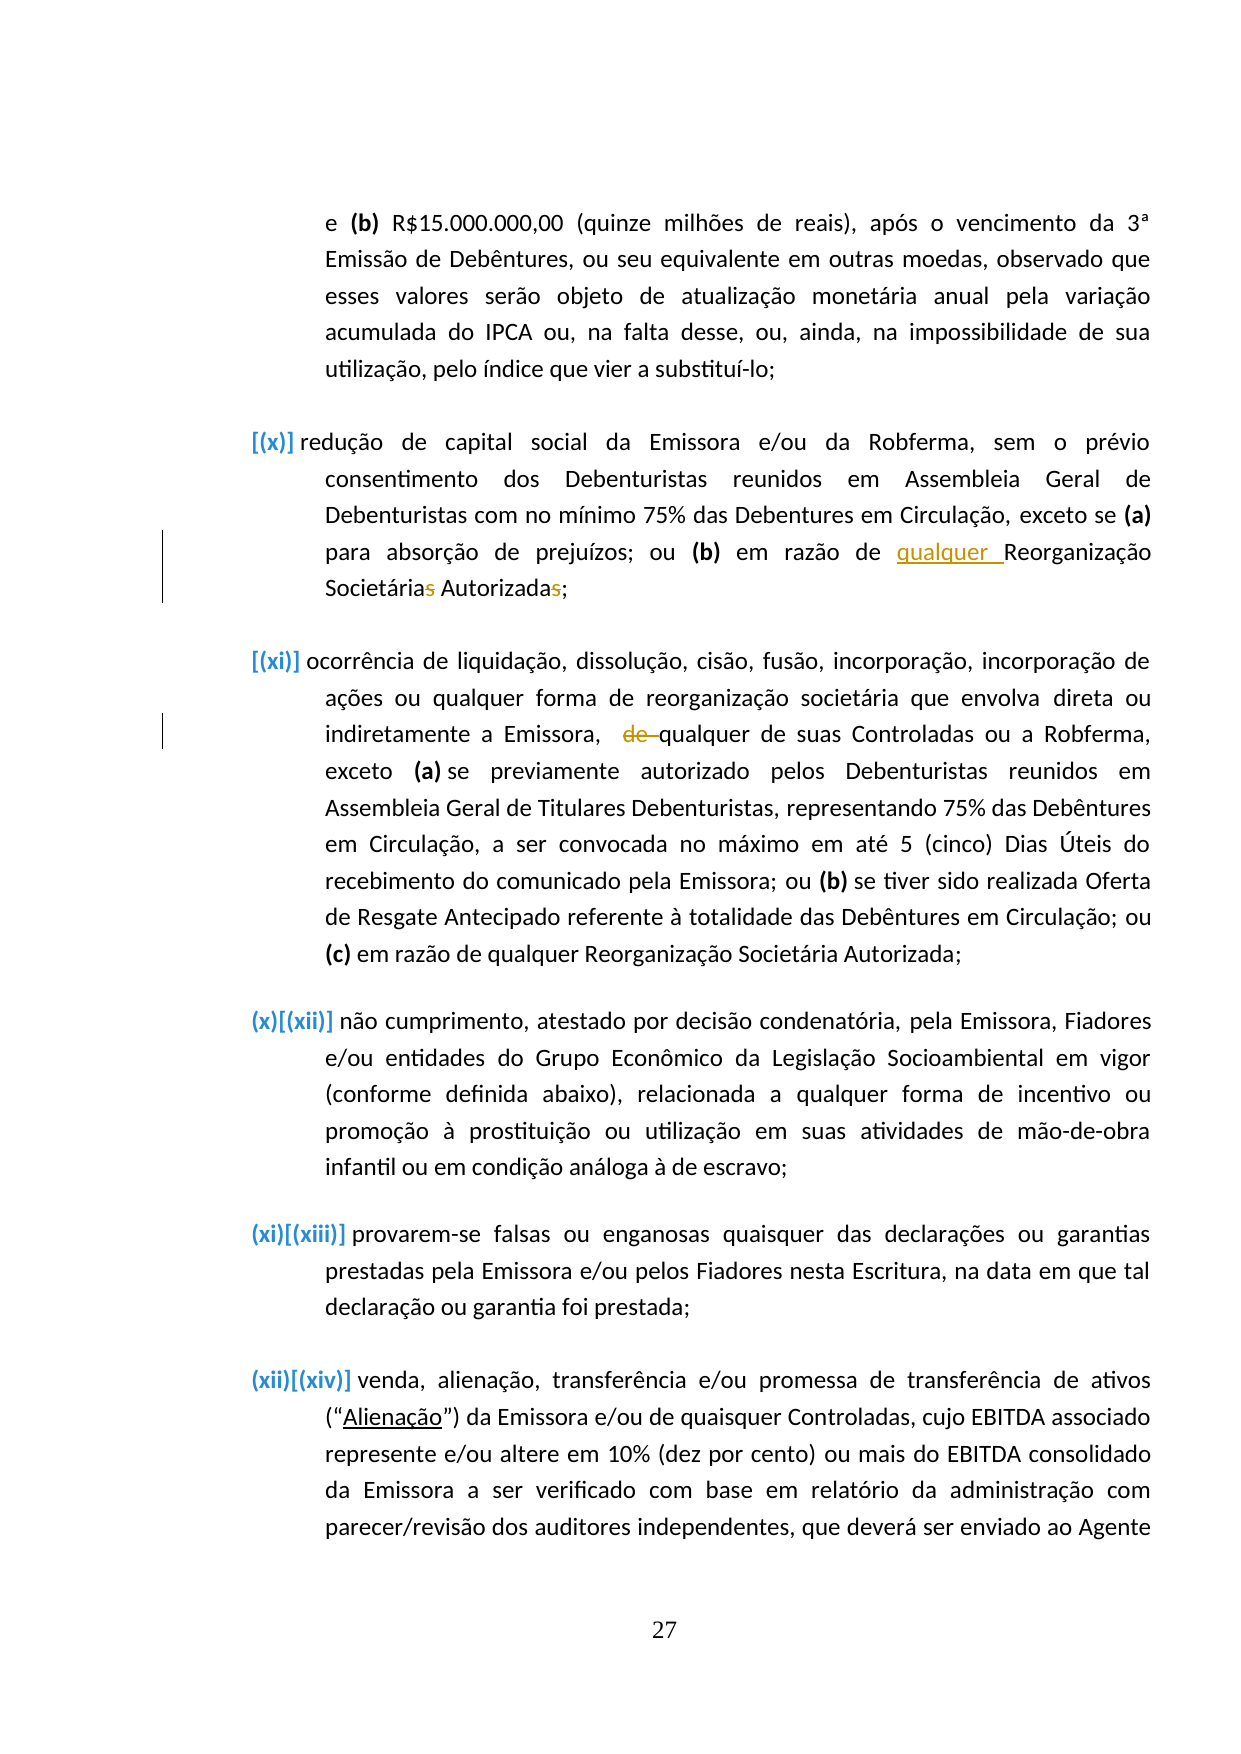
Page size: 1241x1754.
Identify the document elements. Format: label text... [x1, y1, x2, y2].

list não cumprimento, atestado por decisão condenatória, pela Emissora, Fiadores e/ou entidades do Grupo Econômico da Legislação Socioambiental em vigor (conforme definida abaixo), relacionada a qualquer forma de incentivo ou promoção à prostituição ou utilização em suas atividades de mão-de-obra infantil ou em condição análoga à de escravo; [251, 1005, 1152, 1182]
list provarem-se falsas ou enganosas quaisquer das declarações ou garantias prestadas pela Emissora e/ou pelos Fiadores nesta Escritura, na data em que tal declaração ou garantia foi prestada; [251, 1218, 1152, 1322]
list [251, 207, 1152, 383]
list redução de capital social da Emissora e/ou da Robferma, sem o prévio consentimento dos Debenturistas reunidos em Assembleia Geral de Debenturistas com no mínimo 75% das Debentures em Circulação, exceto se (a) para absorção de prejuízos; ou (b) em razão de Reorganização Societária Autorizada; [251, 426, 1152, 603]
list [251, 1365, 1152, 1541]
list ocorrência de liquidação, dissolução, cisão, fusão, incorporação, incorporação de ações ou qualquer forma de reorganização societária que envolva direta ou indiretamente a Emissora, qualquer de suas Controladas ou a Robferma, exceto (a) se previamente autorizado pelos Debenturistas reunidos em Assembleia Geral de Titulares Debenturistas, representando 75% das Debêntures em Circulação, a ser convocada no máximo em até 5 (cinco) Dias Úteis do recebimento do comunicado pela Emissora; ou (b) se tiver sido realizada Oferta de Resgate Antecipado referente à totalidade das Debêntures em Circulação; ou (c) em razão de qualquer Reorganização Societária Autorizada; [251, 646, 1152, 968]
